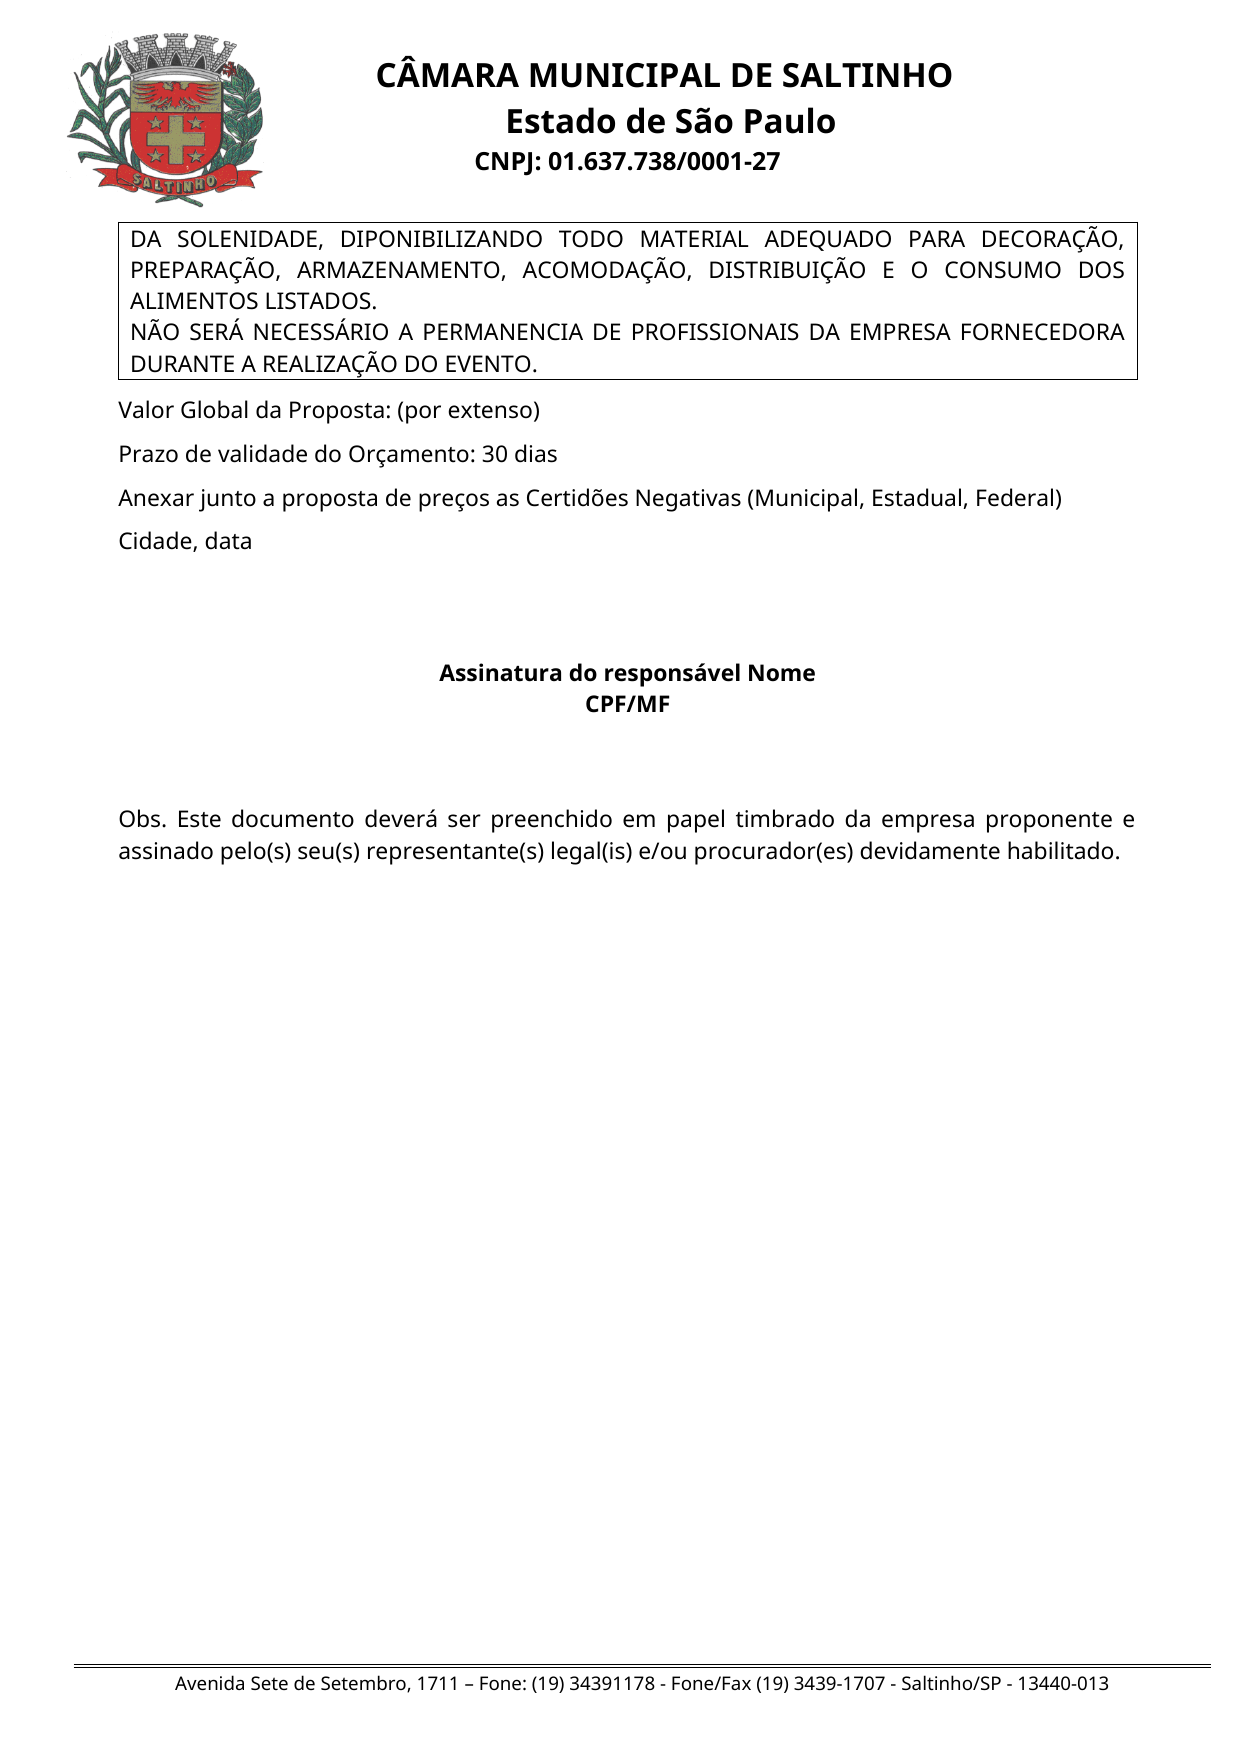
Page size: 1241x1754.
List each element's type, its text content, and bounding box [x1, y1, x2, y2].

text Assinatura do responsável Nome [118, 657, 1137, 688]
text CPF/MF [118, 688, 1137, 719]
text Anexar junto a proposta de preços as Certidões Negativas (Municipal, Estadual, Federal) [118, 482, 1137, 513]
text Obs. Este documento deverá ser preenchido em papel timbrado da empresa proponente e assinado pelo(s) seu(s) representante(s) legal(is) e/ou procurador(es) devidamente habilitado. [118, 803, 1137, 866]
text Prazo de validade do Orçamento: 30 dias [118, 438, 1137, 469]
text Valor Global da Proposta: (por extenso) [118, 394, 1137, 425]
text Cidade, data [118, 525, 1137, 557]
picture [65, 31, 267, 208]
